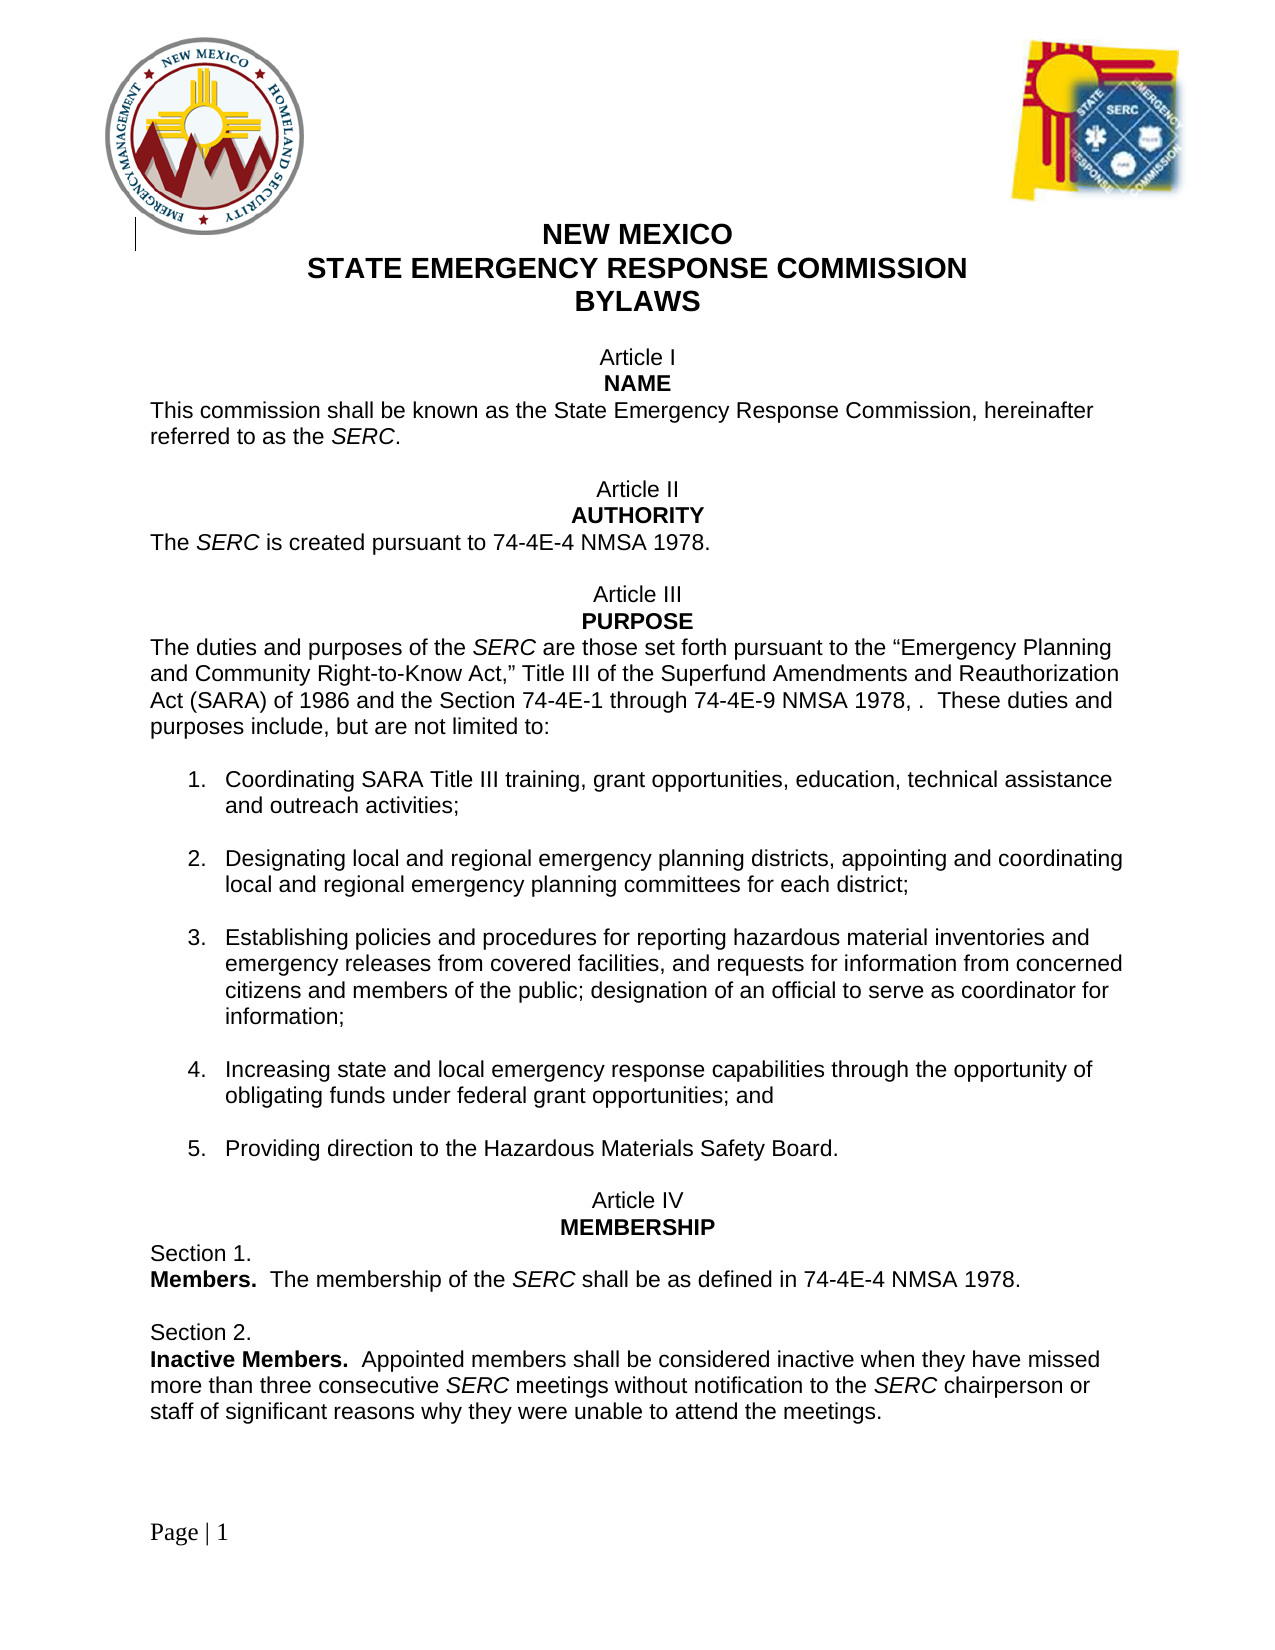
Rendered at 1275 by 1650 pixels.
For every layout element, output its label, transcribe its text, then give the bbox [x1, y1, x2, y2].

text NEW MEXICO [150, 217, 1125, 251]
text This commission shall be known as the State Emergency Response Commission, hereinafter referred to as the SERC. [150, 397, 1125, 449]
text Members. The membership of the SERC shall be as defined in 74-4E-4 NMSA 1978. [150, 1266, 1125, 1293]
picture [104, 37, 304, 236]
text The duties and purposes of the SERC are those set forth pursuant to the “Emergency Planning and Community Right-to-Know Act,” Title III of the Superfund Amendments and Reauthorization Act (SARA) of 1986 and the Section 74-4E-1 through 74-4E-9 NMSA 1978, . These duties and purposes include, but are not limited to: [150, 634, 1125, 739]
list Coordinating SARA Title III training, grant opportunities, education, technical assistance and outreach activities; [187, 766, 1125, 818]
text The SERC is created pursuant to 74-4E-4 NMSA 1978. [150, 528, 1125, 555]
text MEMBERSHIP [150, 1214, 1125, 1240]
text Article I [150, 344, 1125, 370]
text STATE EMERGENCY RESPONSE COMMISSION [150, 251, 1125, 284]
text Section 1. [150, 1240, 1125, 1266]
text BYLAWS [150, 284, 1125, 318]
list Designating local and regional emergency planning districts, appointing and coordinating local and regional emergency planning committees for each district; [187, 845, 1125, 897]
text Article IV [150, 1187, 1125, 1214]
list Establishing policies and procedures for reporting hazardous material inventories and emergency releases from covered facilities, and requests for information from concerned citizens and members of the public; designation of an official to serve as coordinator for information; [187, 924, 1125, 1029]
list Providing direction to the Hazardous Materials Safety Board. [187, 1135, 1125, 1161]
list Increasing state and local emergency response capabilities through the opportunity of obligating funds under federal grant opportunities; and [187, 1056, 1125, 1108]
text PURPOSE [150, 608, 1125, 634]
text Article III [150, 581, 1125, 608]
text NAME [150, 370, 1125, 397]
text Article II [150, 476, 1125, 502]
picture [1009, 37, 1191, 203]
text Inactive Members. Appointed members shall be considered inactive when they have missed more than three consecutive SERC meetings without notification to the SERC chairperson or staff of significant reasons why they were unable to attend the meetings. [150, 1346, 1125, 1424]
text AUTHORITY [150, 502, 1125, 528]
text Section 2. [150, 1319, 1125, 1346]
